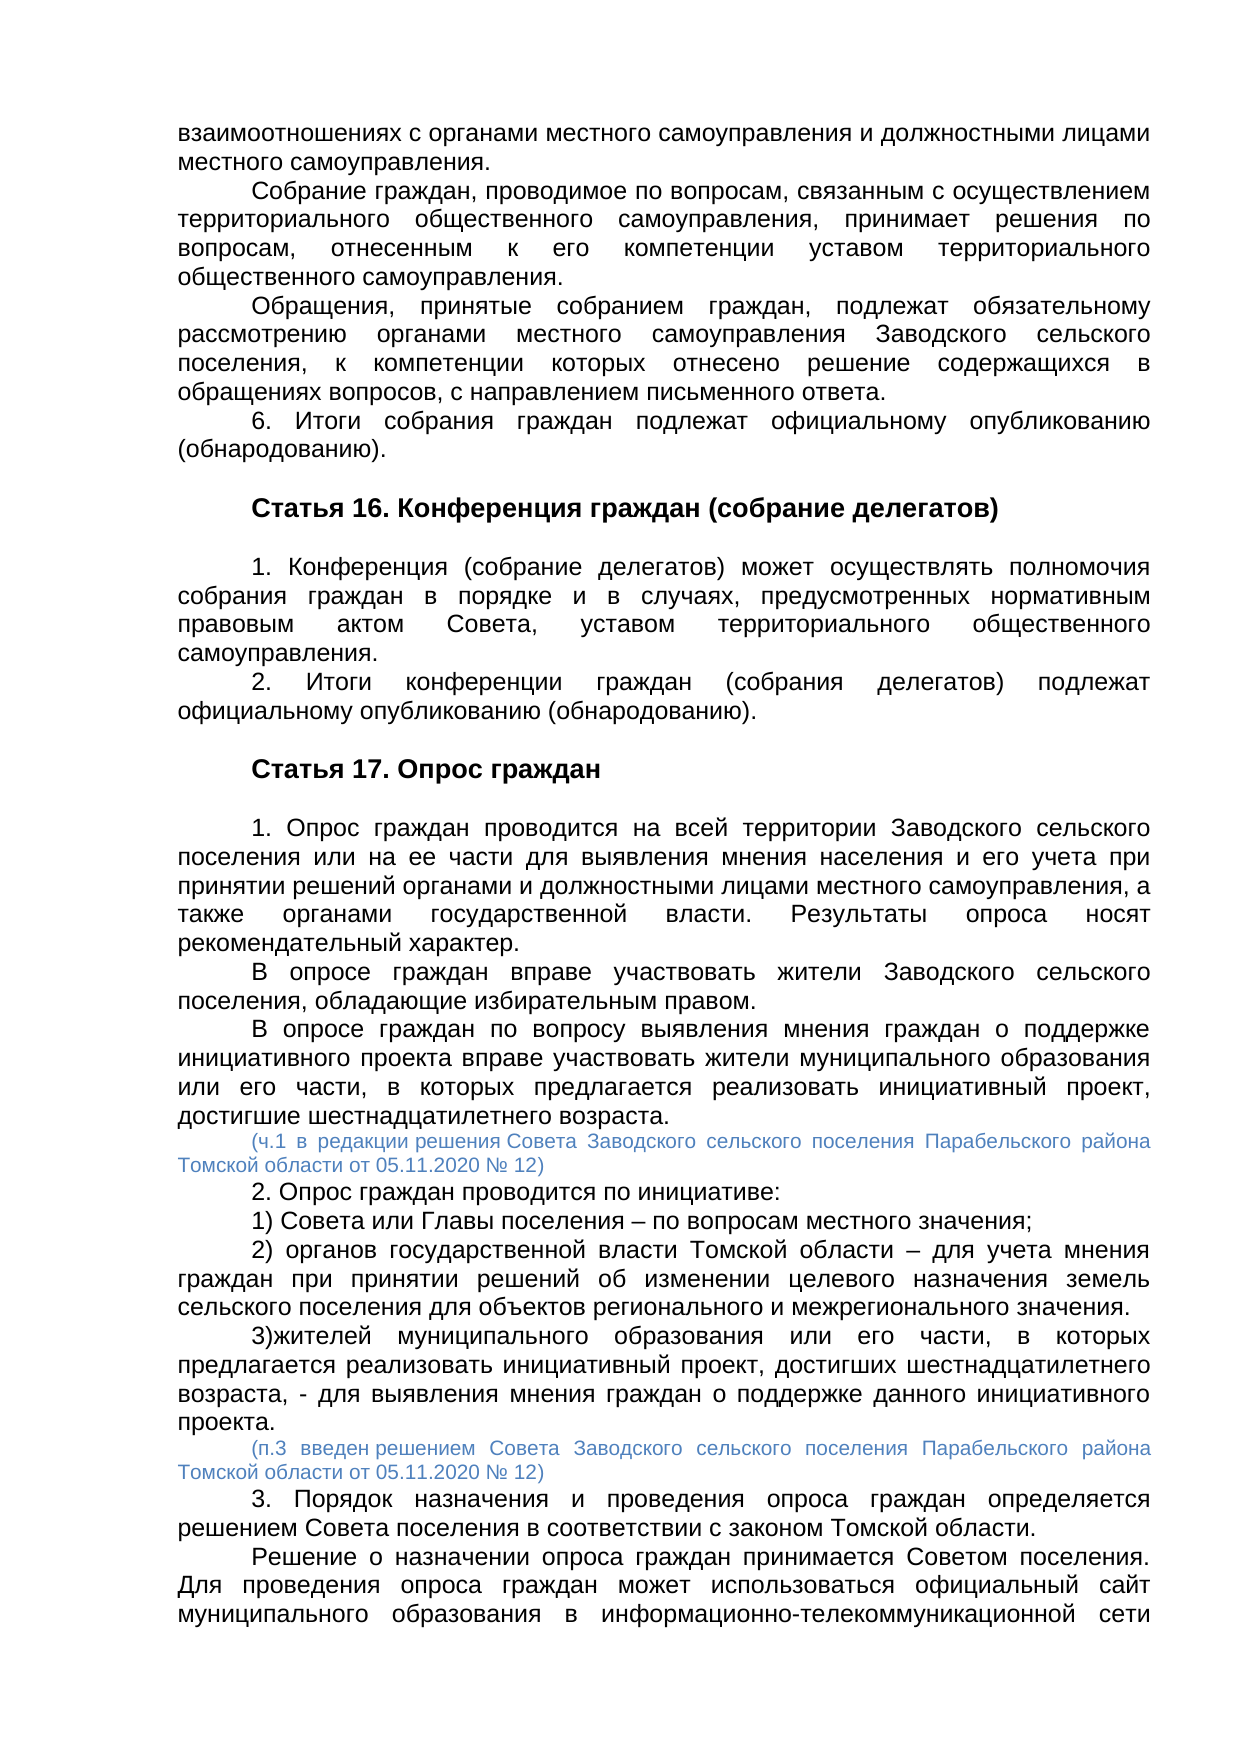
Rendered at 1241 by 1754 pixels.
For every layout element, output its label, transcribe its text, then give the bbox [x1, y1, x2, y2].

text Обращения, принятые собранием граждан, подлежат обязательному рассмотрению органами местного самоуправления Заводского сельского поселения, к компетенции которых отнесено решение содержащихся в обращениях вопросов, с направлением письменного ответа. [177, 291, 1152, 406]
text (ч.1 в редакции решения Совета Заводского сельского поселения Парабельского района Томской области от 05.11.2020 № 12) [177, 1129, 1152, 1177]
text 2. Итоги конференции граждан (собрания делегатов) подлежат официальному опубликованию (обнародованию). [177, 667, 1152, 724]
text 2. Опрос граждан проводится по инициативе: [177, 1177, 1152, 1206]
text Собрание граждан, проводимое по вопросам, связанным с осуществлением территориального общественного самоуправления, принимает решения по вопросам, отнесенным к его компетенции уставом территориального общественного самоуправления. [177, 176, 1152, 291]
text В опросе граждан по вопросу выявления мнения граждан о поддержке инициативного проекта вправе участвовать жители муниципального образования или его части, в которых предлагается реализовать инициативный проект, достигшие шестнадцатилетнего возраста. [177, 1014, 1152, 1129]
text 1. Конференция (собрание делегатов) может осуществлять полномочия собрания граждан в порядке и в случаях, предусмотренных нормативным правовым актом Совета, уставом территориального общественного самоуправления. [177, 552, 1152, 667]
text В опросе граждан вправе участвовать жители Заводского сельского поселения, обладающие избирательным правом. [177, 957, 1152, 1014]
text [177, 1541, 1152, 1628]
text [177, 118, 1152, 176]
text 6. Итоги собрания граждан подлежат официальному опубликованию (обнародованию). [177, 406, 1152, 463]
text 2) органов государственной власти Томской области – для учета мнения граждан при принятии решений об изменении целевого назначения земель сельского поселения для объектов регионального и межрегионального значения. [177, 1235, 1152, 1321]
text 3)жителей муниципального образования или его части, в которых предлагается реализовать инициативный проект, достигших шестнадцатилетнего возраста, - для выявления мнения граждан о поддержке данного инициативного проекта. [177, 1321, 1152, 1436]
text (п.3 введен решением Совета Заводского сельского поселения Парабельского района Томской области от 05.11.2020 № 12) [177, 1436, 1152, 1484]
text Статья 17. Опрос граждан [177, 753, 1152, 784]
text 3. Порядок назначения и проведения опроса граждан определяется решением Совета поселения в соответствии с законом Томской области. [177, 1484, 1152, 1541]
text Статья 16. Конференция граждан (собрание делегатов) [177, 492, 1152, 523]
text 1) Совета или Главы поселения – по вопросам местного значения; [177, 1206, 1152, 1235]
text 1. Опрос граждан проводится на всей территории Заводского сельского поселения или на ее части для выявления мнения населения и его учета при принятии решений органами и должностными лицами местного самоуправления, а также органами государственной власти. Результаты опроса носят рекомендательный характер. [177, 813, 1152, 957]
